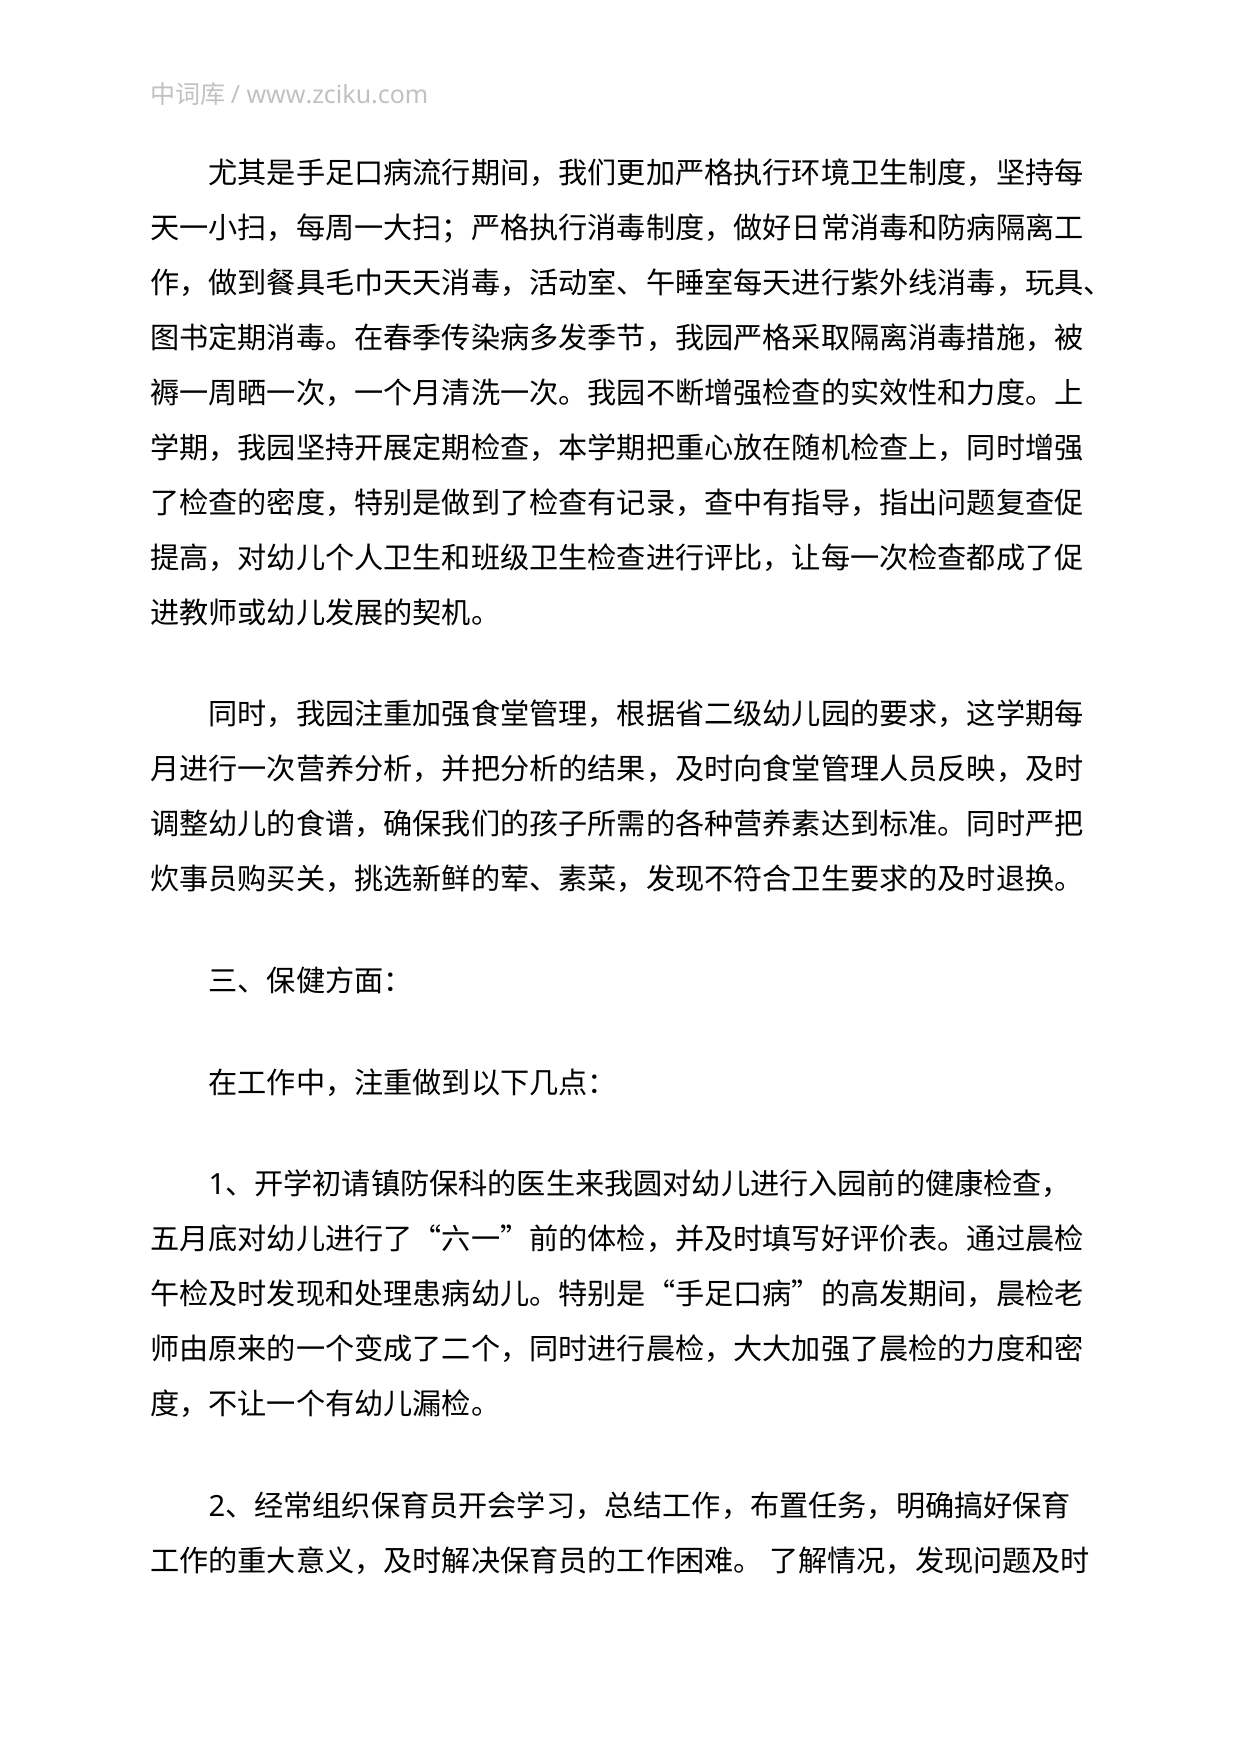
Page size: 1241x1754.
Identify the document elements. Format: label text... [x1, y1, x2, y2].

text 尤其是手足口病流行期间，我们更加严格执行环境卫生制度，坚持每天一小扫，每周一大扫；严格执行消毒制度，做好日常消毒和防病隔离工作，做到餐具毛巾天天消毒，活动室、午睡室每天进行紫外线消毒，玩具、图书定期消毒。在春季传染病多发季节，我园严格采取隔离消毒措施，被褥一周晒一次，一个月清洗一次。我园不断增强检查的实效性和力度。上学期，我园坚持开展定期检查，本学期把重心放在随机检查上，同时增强了检查的密度，特别是做到了检查有记录，查中有指导，指出问题复查促提高，对幼儿个人卫生和班级卫生检查进行评比，让每一次检查都成了促进教师或幼儿发展的契机。 [150, 150, 1090, 631]
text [150, 1482, 1090, 1580]
text 1、开学初请镇防保科的医生来我圆对幼儿进行入园前的健康检查，五月底对幼儿进行了“六一”前的体检，并及时填写好评价表。通过晨检午检及时发现和处理患病幼儿。特别是“手足口病”的高发期间，晨检老师由原来的一个变成了二个，同时进行晨检，大大加强了晨检的力度和密度，不让一个有幼儿漏检。 [150, 1161, 1090, 1423]
text 同时，我园注重加强食堂管理，根据省二级幼儿园的要求，这学期每月进行一次营养分析，并把分析的结果，及时向食堂管理人员反映，及时调整幼儿的食谱，确保我们的孩子所需的各种营养素达到标准。同时严把炊事员购买关，挑选新鲜的荤、素菜，发现不符合卫生要求的及时退换。 [150, 691, 1090, 898]
text 在工作中，注重做到以下几点： [150, 1059, 1090, 1101]
text 三、保健方面： [150, 957, 1090, 1000]
